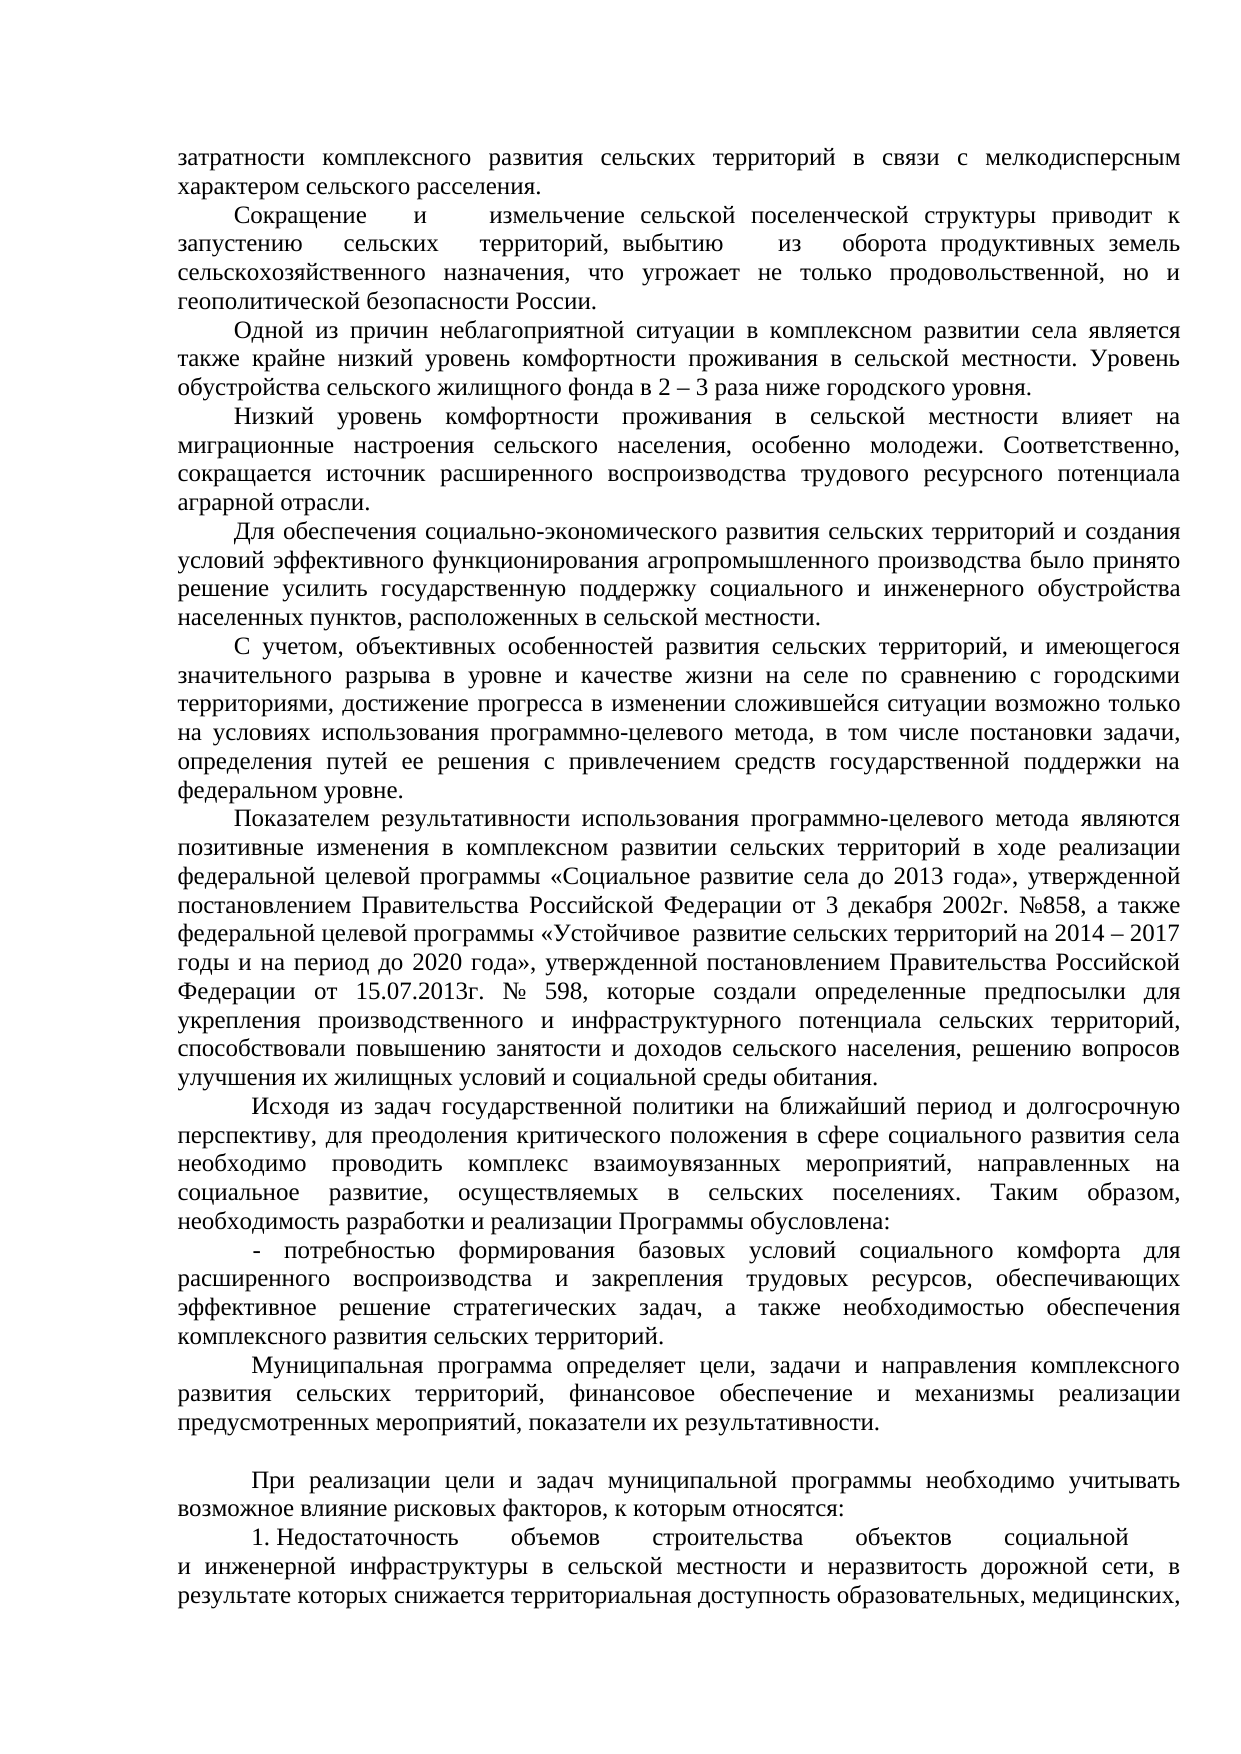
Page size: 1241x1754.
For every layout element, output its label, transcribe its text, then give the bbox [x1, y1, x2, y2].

text Исходя из задач государственной политики на ближайший период и долгосрочную перспективу, для преодоления критического положения в сфере социального развития села необходимо проводить комплекс взаимоувязанных мероприятий, направленных на социальное развитие, осуществляемых в сельских поселениях. Таким образом, необходимость разработки и реализации Программы обусловлена: [177, 1091, 1181, 1235]
text Одной из причин неблагоприятной ситуации в комплексном развитии села является также крайне низкий уровень комфортности проживания в сельской местности. Уровень обустройства сельского жилищного фонда в 2 – 3 раза ниже городского уровня. [177, 315, 1181, 401]
text При реализации цели и задач муниципальной программы необходимо учитывать возможное влияние рисковых факторов, к которым относятся: [177, 1465, 1181, 1522]
text Для обеспечения социально-экономического развития сельских территорий и создания условий эффективного функционирования агропромышленного производства было принято решение усилить государственную поддержку социального и инженерного обустройства населенных пунктов, расположенных в сельской местности. [177, 516, 1181, 631]
text - потребностью формирования базовых условий социального комфорта для расширенного воспроизводства и закрепления трудовых ресурсов, обеспечивающих эффективное решение стратегических задач, а также необходимостью обеспечения комплексного развития сельских территорий. [177, 1235, 1181, 1350]
text Низкий уровень комфортности проживания в сельской местности влияет на миграционные настроения сельского населения, особенно молодежи. Соответственно, сокращается источник расширенного воспроизводства трудового ресурсного потенциала аграрной отрасли. [177, 401, 1181, 516]
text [177, 1522, 1181, 1608]
text С учетом, объективных особенностей развития сельских территорий, и имеющегося значительного разрыва в уровне и качестве жизни на селе по сравнению с городскими территориями, достижение прогресса в изменении сложившейся ситуации возможно только на условиях использования программно-целевого метода, в том числе постановки задачи, определения путей ее решения с привлечением средств государственной поддержки на федеральном уровне. [177, 631, 1181, 803]
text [177, 142, 1181, 200]
text Показателем результативности использования программно-целевого метода являются позитивные изменения в комплексном развитии сельских территорий в ходе реализации федеральной целевой программы «Социальное развитие села до 2013 года», утвержденной постановлением Правительства Российской Федерации от 3 декабря 2002г. №858, а также федеральной целевой программы «Устойчивое развитие сельских территорий на 2014 – 2017 годы и на период до 2020 года», утвержденной постановлением Правительства Российской Федерации от 15.07.2013г. № 598, которые создали определенные предпосылки для укрепления производственного и инфраструктурного потенциала сельских территорий, способствовали повышению занятости и доходов сельского населения, решению вопросов улучшения их жилищных условий и социальной среды обитания. [177, 803, 1181, 1091]
text Сокращение и измельчение сельской поселенческой структуры приводит к запустению сельских территорий, выбытию из оборота продуктивных земель сельскохозяйственного назначения, что угрожает не только продовольственной, но и геополитической безопасности России. [177, 200, 1181, 315]
text Муниципальная программа определяет цели, задачи и направления комплексного развития сельских территорий, финансовое обеспечение и механизмы реализации предусмотренных мероприятий, показатели их результативности. [177, 1350, 1181, 1436]
